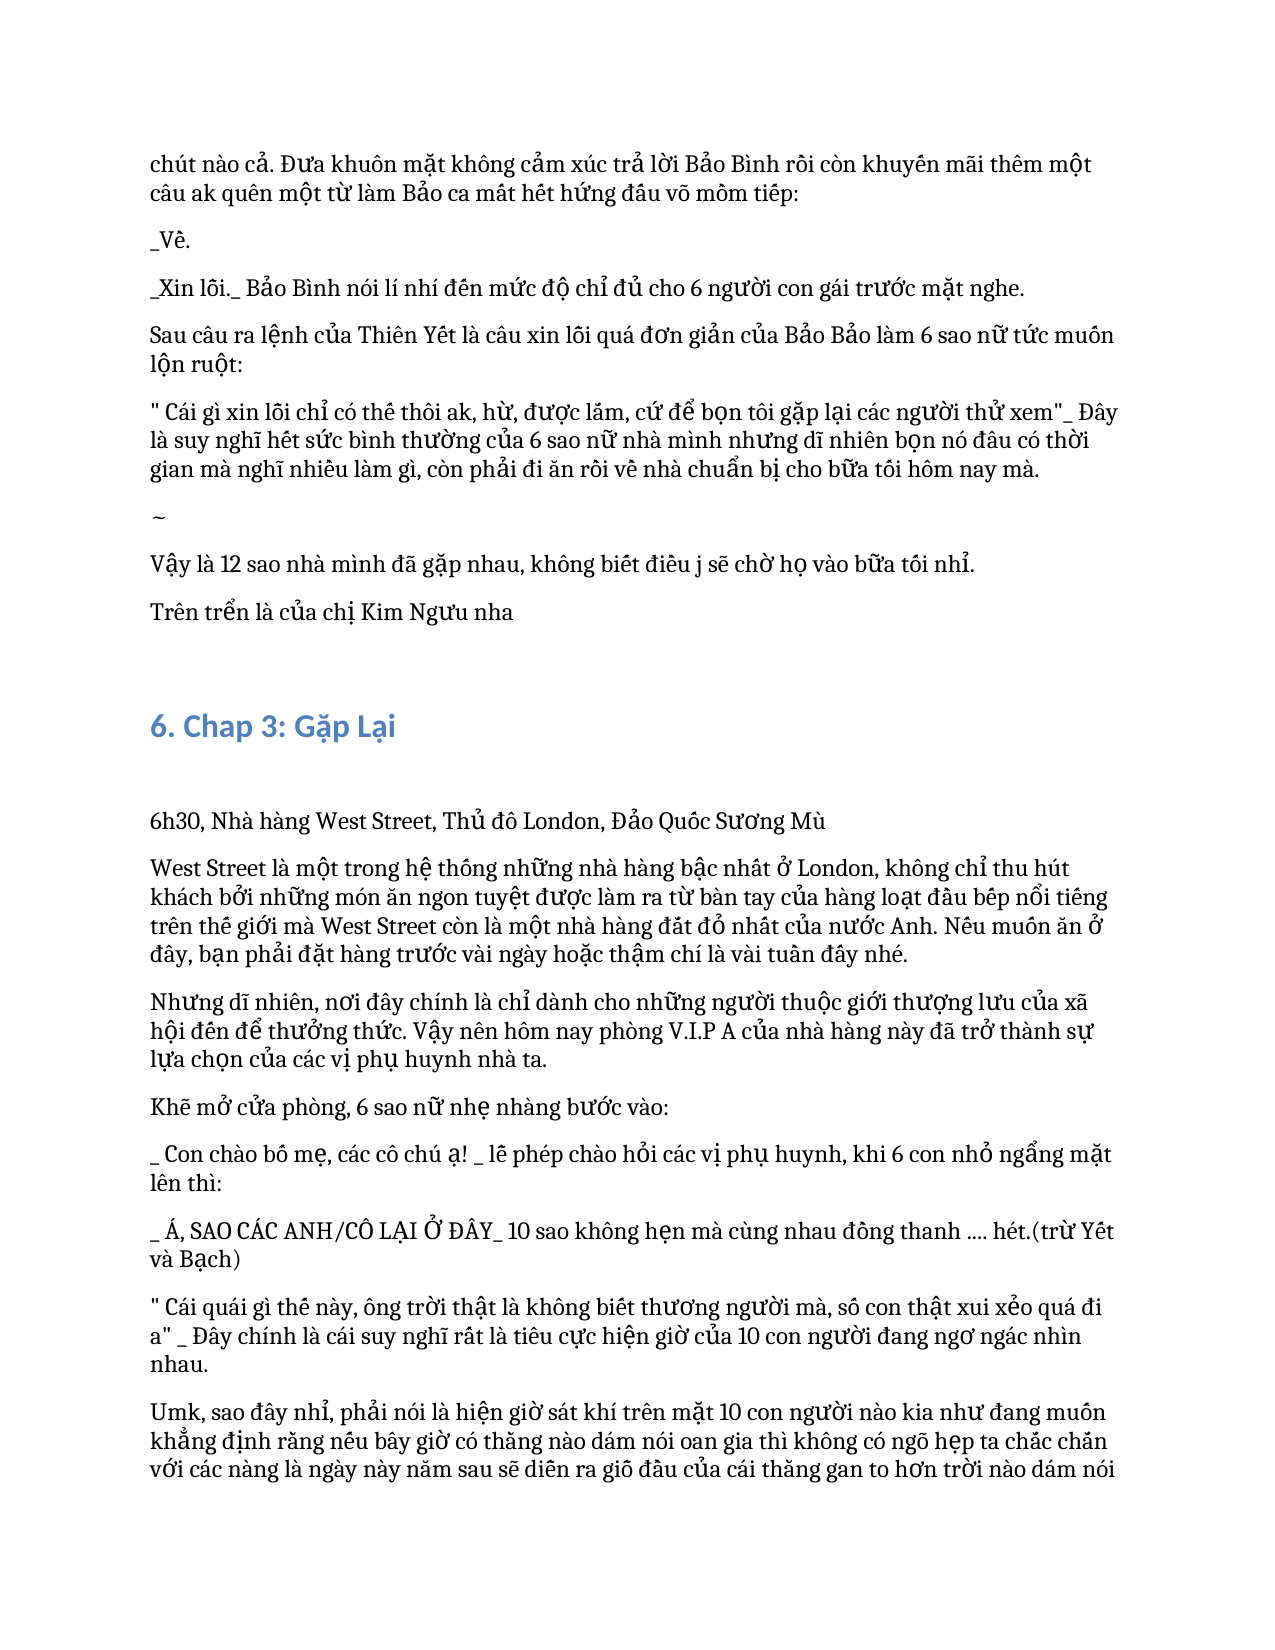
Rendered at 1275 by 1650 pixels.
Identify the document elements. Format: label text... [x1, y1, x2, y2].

text _ Á, SAO CÁC ANH/CÔ LẠI Ở ĐÂY_ 10 sao không hẹn mà cùng nhau đồng thanh .... hét.(trừ Yết và Bạch) [150, 1217, 1125, 1274]
text Vậy là 12 sao nhà mình đã gặp nhau, không biết điều j sẽ chờ họ vào bữa tối nhỉ. [150, 550, 1125, 579]
text 6h30, Nhà hàng West Street, Thủ đô London, Đảo Quốc Sương Mù [150, 749, 1125, 835]
text " Cái quái gì thế này, ông trời thật là không biết thương người mà, số con thật xui xẻo quá đi a" _ Đây chính là cái suy nghĩ rất là tiêu cực hiện giờ của 10 con người đang ngơ ngác nhìn nhau. [150, 1293, 1125, 1379]
subtitle 6. Chap 3: Gặp Lại [150, 704, 1125, 745]
text Khẽ mở cửa phòng, 6 sao nữ nhẹ nhàng bước vào: [150, 1093, 1125, 1122]
text _Xin lỗi._ Bảo Bình nói lí nhí đến mức độ chỉ đủ cho 6 người con gái trước mặt nghe. [150, 274, 1125, 302]
text _ Con chào bố mẹ, các cô chú ạ! _ lễ phép chào hỏi các vị phụ huynh, khi 6 con nhỏ ngẩng mặt lên thì: [150, 1140, 1125, 1198]
text Nhưng dĩ nhiên, nơi đây chính là chỉ dành cho những người thuộc giới thượng lưu của xã hội đến để thưởng thức. Vậy nên hôm nay phòng V.I.P A của nhà hàng này đã trở thành sự lựa chọn của các vị phụ huynh nhà ta. [150, 988, 1125, 1074]
text " Cái gì xin lỗi chỉ có thế thôi ak, hừ, được lắm, cứ để bọn tôi gặp lại các người thử xem"_ Đây là suy nghĩ hết sức bình thường của 6 sao nữ nhà mình nhưng dĩ nhiên bọn nó đâu có thời gian mà nghĩ nhiều làm gì, còn phải đi ăn rồi về nhà chuẩn bị cho bữa tối hôm nay mà. [150, 397, 1125, 484]
text ~ [150, 502, 1125, 531]
text Trên trển là của chị Kim Ngưu nha [150, 597, 1125, 684]
text Sau câu ra lệnh của Thiên Yết là câu xin lỗi quá đơn giản của Bảo Bảo làm 6 sao nữ tức muốn lộn ruột: [150, 321, 1125, 379]
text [150, 1398, 1125, 1484]
text West Street là một trong hệ thống những nhà hàng bậc nhất ở London, không chỉ thu hút khách bởi những món ăn ngon tuyệt được làm ra từ bàn tay của hàng loạt đầu bếp nổi tiếng trên thế giới mà West Street còn là một nhà hàng đắt đỏ nhất của nước Anh. Nếu muốn ăn ở đây, bạn phải đặt hàng trước vài ngày hoặc thậm chí là vài tuần đấy nhé. [150, 854, 1125, 969]
text _Về. [150, 226, 1125, 255]
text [150, 150, 1125, 207]
